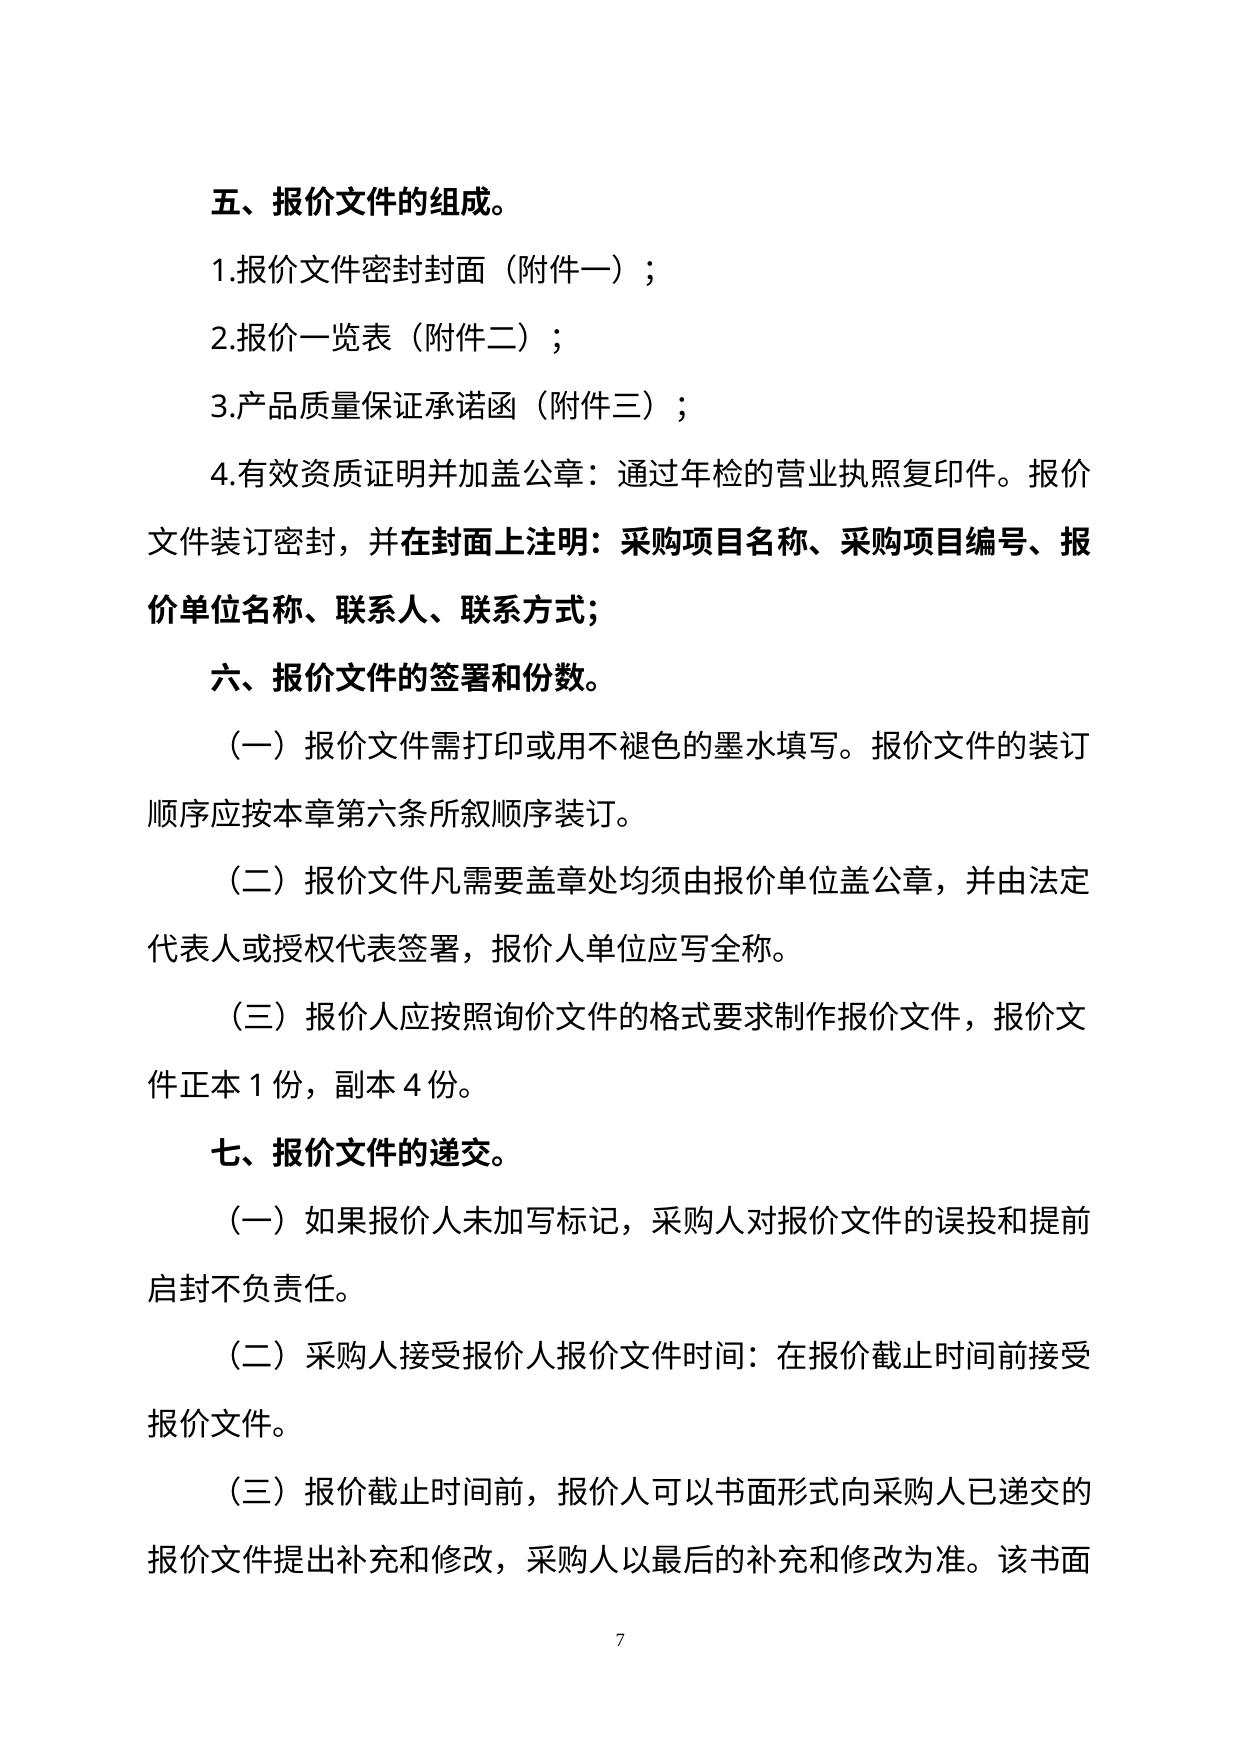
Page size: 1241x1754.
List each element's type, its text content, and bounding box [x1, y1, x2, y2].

text （二）采购人接受报价人报价文件时间：在报价截止时间前接受报价文件。 [148, 1331, 1092, 1444]
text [148, 1467, 1092, 1580]
text 1.报价文件密封封面（附件一）； [148, 245, 1092, 290]
text 2.报价一览表（附件二）； [148, 313, 1092, 358]
text 七、报价文件的递交。 [148, 1128, 1111, 1173]
text （一）报价文件需打印或用不褪色的墨水填写。报价文件的装订顺序应按本章第六条所叙顺序装订。 [148, 721, 1092, 834]
text 五、报价文件的组成。 [148, 177, 1111, 222]
text 六、报价文件的签署和份数。 [148, 653, 1111, 698]
text 3.产品质量保证承诺函（附件三）； [148, 381, 1092, 427]
text 4.有效资质证明并加盖公章：通过年检的营业执照复印件。报价文件装订密封，并在封面上注明：采购项目名称、采购项目编号、报价单位名称、联系人、联系方式； [148, 449, 1092, 630]
text （一）如果报价人未加写标记，采购人对报价文件的误投和提前启封不负责任。 [148, 1196, 1092, 1309]
text （三）报价人应按照询价文件的格式要求制作报价文件，报价文件正本1份，副本4份。 [148, 992, 1092, 1105]
text （二）报价文件凡需要盖章处均须由报价单位盖公章，并由法定代表人或授权代表签署，报价人单位应写全称。 [148, 856, 1092, 969]
